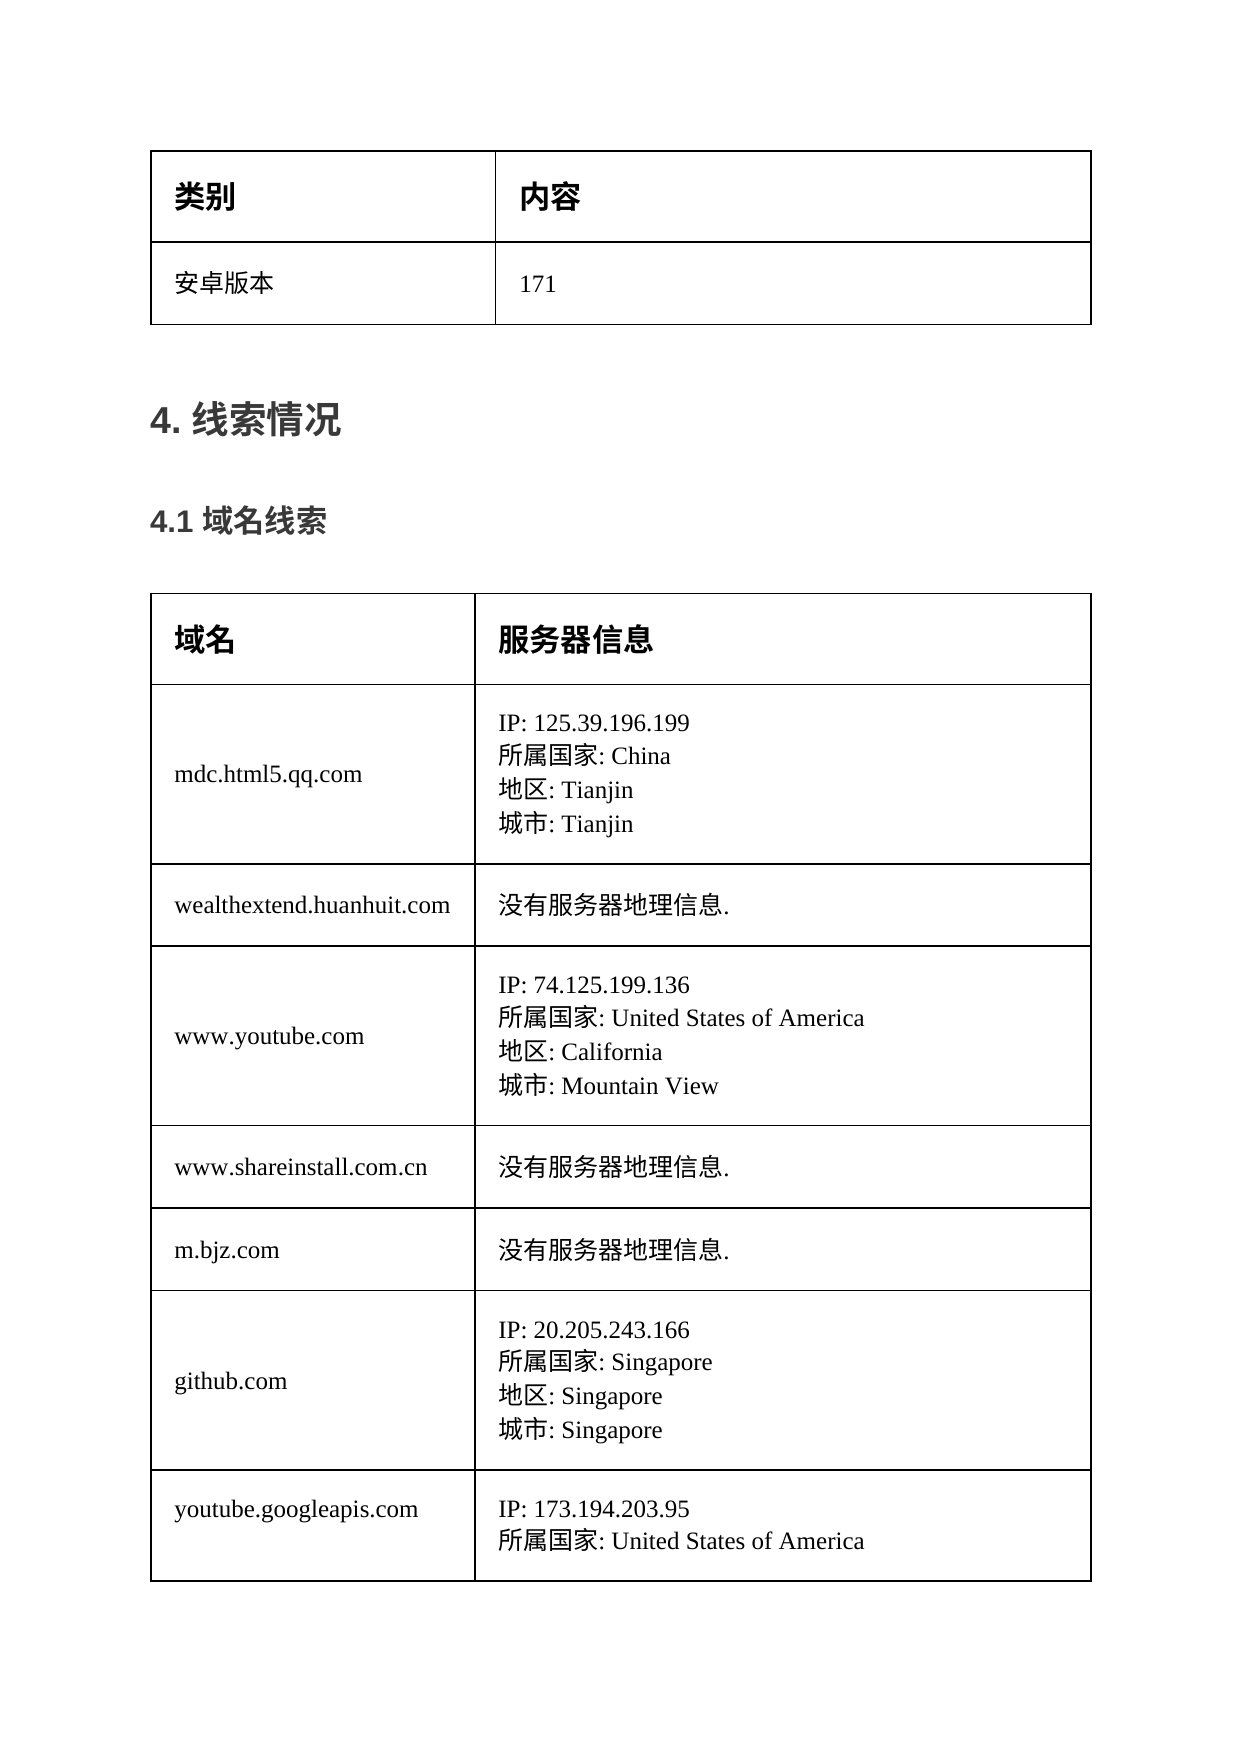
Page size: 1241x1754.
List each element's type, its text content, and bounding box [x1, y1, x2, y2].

subtitle 4.1 域名线索 [150, 499, 1090, 542]
table_cell youtube.googleapis.com [152, 1471, 474, 1580]
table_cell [476, 1471, 1090, 1580]
table_cell IP: 125.39.196.199 所属国家: China 地区: Tianjin 城市: Tianjin [476, 685, 1090, 863]
table_cell www.shareinstall.com.cn [152, 1126, 474, 1207]
table_header 服务器信息 [476, 594, 1090, 683]
table_cell 没有服务器地理信息. [476, 1126, 1090, 1207]
table_cell github.com [152, 1291, 474, 1469]
table_cell 安卓版本 [152, 243, 495, 323]
table_cell m.bjz.com [152, 1209, 474, 1290]
table_header 类别 [152, 152, 495, 241]
table_cell 没有服务器地理信息. [476, 865, 1090, 945]
table_header 域名 [152, 594, 474, 683]
table_cell mdc.html5.qq.com [152, 685, 474, 863]
table_cell IP: 20.205.243.166 所属国家: Singapore 地区: Singapore 城市: Singapore [476, 1291, 1090, 1469]
table_cell 171 [496, 243, 1090, 323]
table_cell 没有服务器地理信息. [476, 1209, 1090, 1290]
table_cell wealthextend.huanhuit.com [152, 865, 474, 945]
table_cell www.youtube.com [152, 947, 474, 1125]
table_header 内容 [496, 152, 1090, 241]
subtitle 4. 线索情况 [150, 394, 1090, 445]
table_cell IP: 74.125.199.136 所属国家: United States of America 地区: California 城市: Mountain View [476, 947, 1090, 1125]
